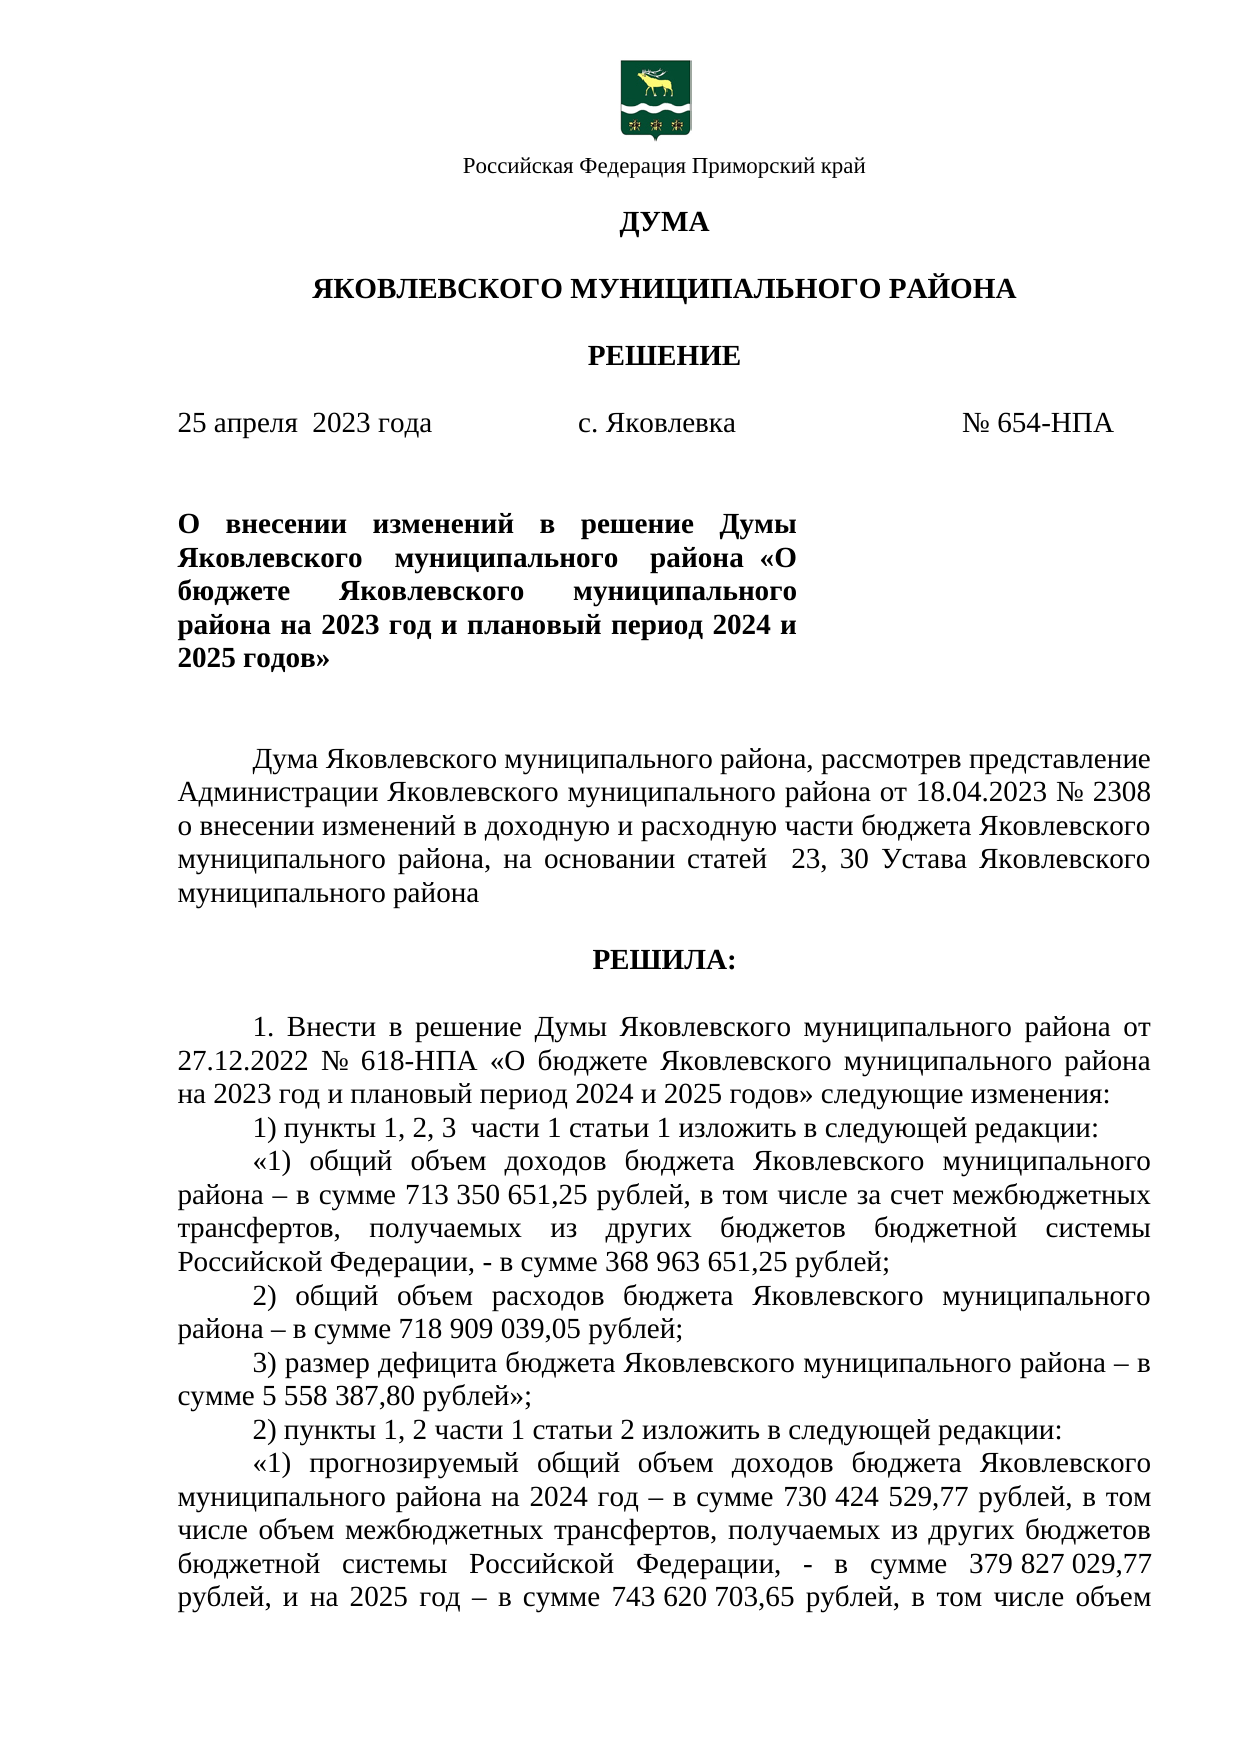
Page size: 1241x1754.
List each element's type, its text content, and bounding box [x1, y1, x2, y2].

text Дума Яковлевского муниципального района, рассмотрев представление Администрации Яковлевского муниципального района от 18.04.2023 № 2308 о внесении изменений в доходную и расходную части бюджета Яковлевского муниципального района, на основании статей 23, 30 Устава Яковлевского муниципального района [177, 741, 1152, 909]
text ДУМА [177, 204, 1152, 238]
text Российская Федерация Приморский край [177, 152, 1152, 178]
text 3) размер дефицита бюджета Яковлевского муниципального района – в сумме 5 558 387,80 рублей»; [177, 1345, 1152, 1412]
text 1. Внести в решение Думы Яковлевского муниципального района от 27.12.2022 № 618-НПА «О бюджете Яковлевского муниципального района на 2023 год и плановый период 2024 и 2025 годов» следующие изменения: [177, 1009, 1152, 1110]
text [177, 1445, 1152, 1613]
text 1) пункты 1, 2, 3 части 1 статьи 1 изложить в следующей редакции: [177, 1110, 1152, 1143]
text 25 апреля 2023 года с. Яковлевка № 654-НПА [177, 406, 1152, 439]
text 2) пункты 1, 2 части 1 статьи 2 изложить в следующей редакции: [177, 1412, 1152, 1445]
text «1) общий объем доходов бюджета Яковлевского муниципального района – в сумме 713 350 651,25 рублей, в том числе за счет межбюджетных трансфертов, получаемых из других бюджетов бюджетной системы Российской Федерации, - в сумме 368 963 651,25 рублей; [177, 1143, 1152, 1278]
text РЕШЕНИЕ [177, 338, 1152, 372]
text 2) общий объем расходов бюджета Яковлевского муниципального района – в сумме 718 909 039,05 рублей; [177, 1278, 1152, 1345]
text РЕШИЛА: [177, 942, 1152, 976]
picture [619, 58, 692, 143]
text О внесении изменений в решение Думы Яковлевского муниципального района «О бюджете Яковлевского муниципального района на 2023 год и плановый период 2024 и 2025 годов» [177, 506, 797, 674]
text ЯКОВЛЕВСКОГО МУНИЦИПАЛЬНОГО РАЙОНА [177, 238, 1152, 305]
